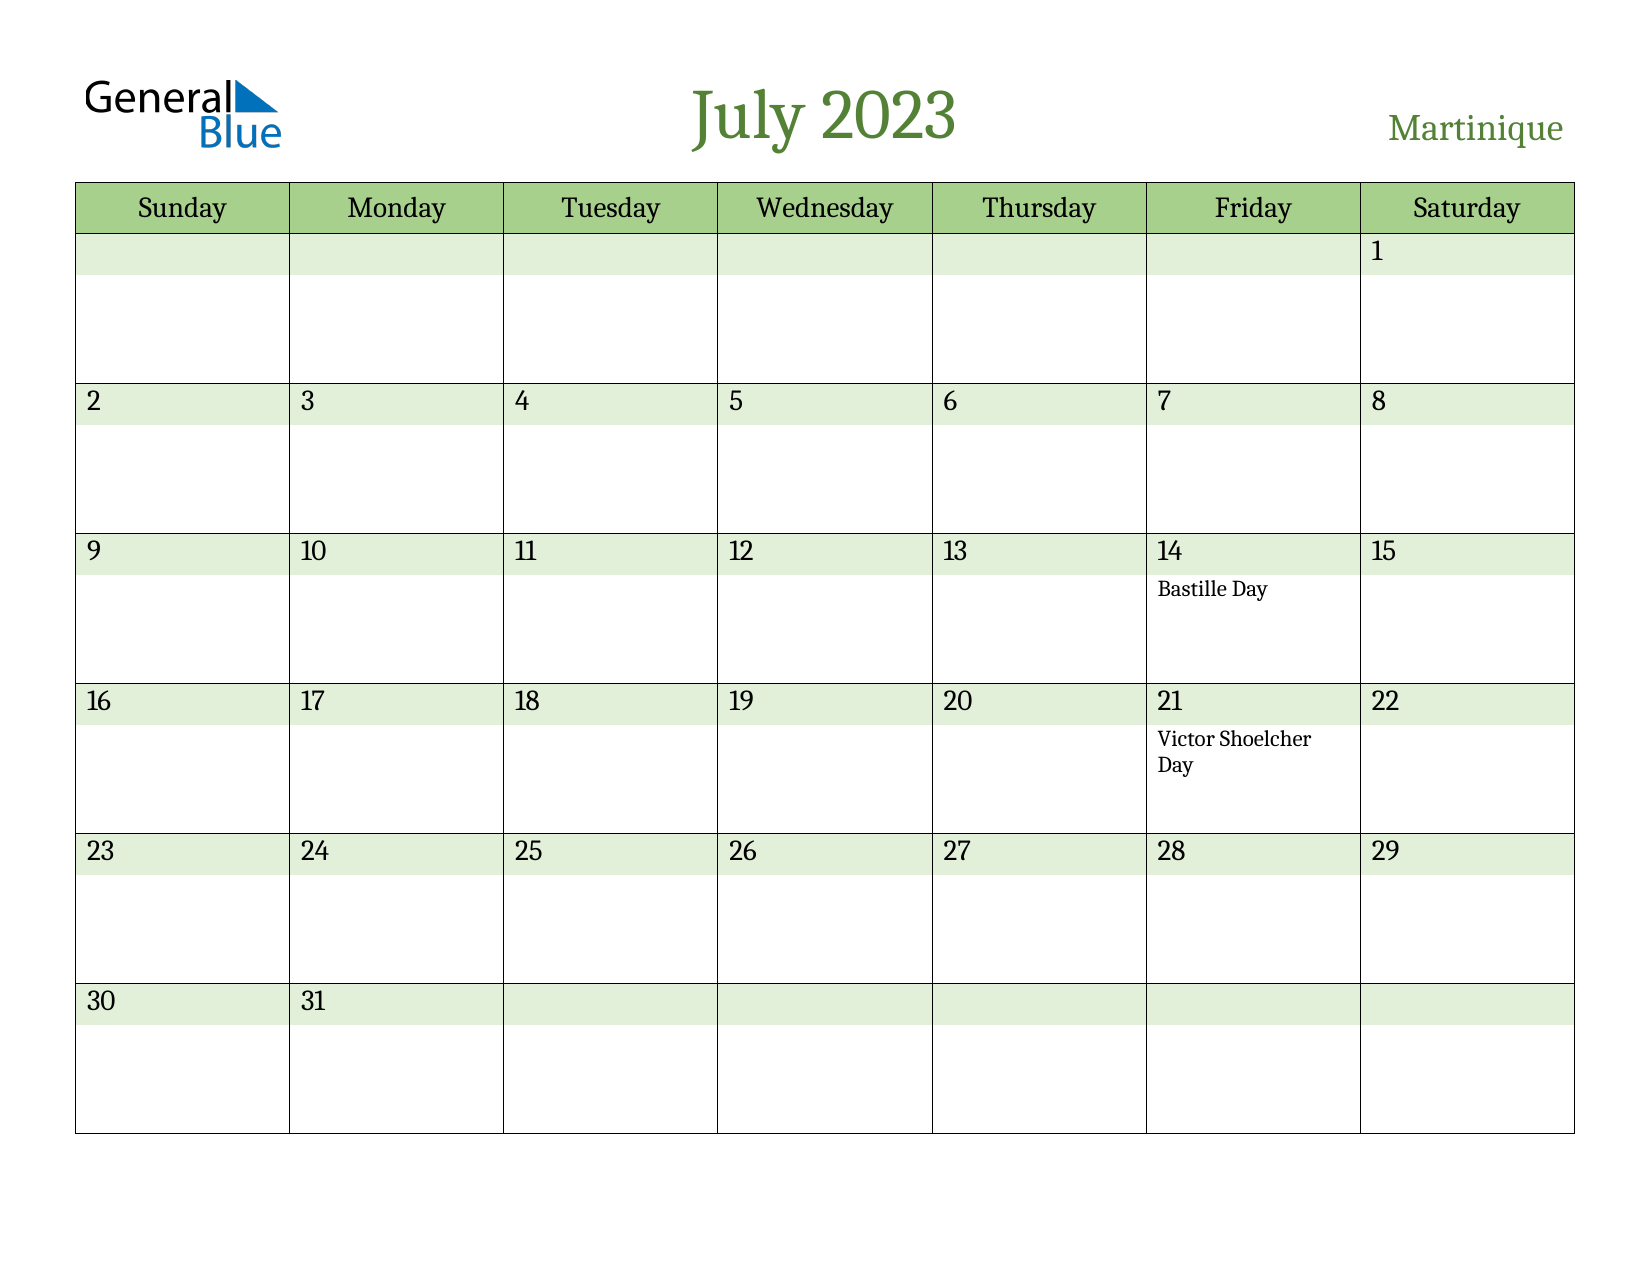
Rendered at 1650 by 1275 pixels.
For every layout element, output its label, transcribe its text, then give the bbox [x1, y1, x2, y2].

table_cell Sunday [76, 183, 289, 233]
table_header July 2023 [504, 75, 1146, 182]
table_cell 2 [76, 384, 289, 425]
table_cell [718, 1025, 932, 1133]
table_cell [290, 1025, 503, 1133]
table_cell [1147, 275, 1360, 383]
table_cell [933, 575, 1146, 683]
table_cell [1361, 1025, 1574, 1133]
table_cell Saturday [1361, 183, 1574, 233]
table_cell [933, 875, 1146, 983]
table_cell [504, 875, 717, 983]
table_cell [933, 275, 1146, 383]
table_cell [1361, 575, 1574, 683]
table_cell Friday [1147, 183, 1360, 233]
table_cell [76, 425, 289, 533]
table_cell 16 [76, 684, 289, 725]
table_cell 28 [1147, 834, 1360, 875]
table_cell 27 [933, 834, 1146, 875]
table_cell [290, 725, 503, 833]
table_cell 29 [1361, 834, 1574, 875]
table_cell 15 [1361, 534, 1574, 575]
table_cell [1361, 984, 1574, 1025]
table_cell [1147, 1025, 1360, 1133]
table_cell [76, 275, 289, 383]
table_cell [1361, 875, 1574, 983]
table_cell 17 [290, 684, 503, 725]
table_cell Tuesday [504, 183, 717, 233]
table_cell [933, 725, 1146, 833]
table_cell [1361, 425, 1574, 533]
table_cell [76, 875, 289, 983]
table_cell 8 [1361, 384, 1574, 425]
table_cell 1 [1361, 234, 1574, 275]
table_cell 18 [504, 684, 717, 725]
table_cell [1361, 275, 1574, 383]
table_cell [76, 234, 289, 275]
table_cell [1147, 425, 1360, 533]
table_cell [504, 1025, 717, 1133]
table_cell 3 [290, 384, 503, 425]
table_cell [718, 234, 932, 275]
table_cell 5 [718, 384, 932, 425]
table_cell [1147, 984, 1360, 1025]
table_cell Thursday [933, 183, 1146, 233]
table_cell [718, 425, 932, 533]
table_cell 14 [1147, 534, 1360, 575]
table_cell [290, 275, 503, 383]
table_cell 12 [718, 534, 932, 575]
table_cell 23 [76, 834, 289, 875]
table_cell 22 [1361, 684, 1574, 725]
picture [86, 80, 281, 148]
table_cell [933, 1025, 1146, 1133]
table_cell [933, 425, 1146, 533]
table_cell [290, 234, 503, 275]
table_cell 6 [933, 384, 1146, 425]
table_cell [1361, 725, 1574, 833]
table_cell [290, 575, 503, 683]
table_cell [718, 725, 932, 833]
table_cell Victor Shoelcher Day [1147, 725, 1360, 833]
table_cell Wednesday [718, 183, 932, 233]
table_cell 30 [76, 984, 289, 1025]
table_cell 26 [718, 834, 932, 875]
table_cell [933, 234, 1146, 275]
table_cell [718, 275, 932, 383]
table_cell 25 [504, 834, 717, 875]
table_cell 10 [290, 534, 503, 575]
table_cell [1147, 234, 1360, 275]
table_cell [718, 875, 932, 983]
table_cell 7 [1147, 384, 1360, 425]
table_cell 9 [76, 534, 289, 575]
table_cell [290, 425, 503, 533]
table_cell [76, 725, 289, 833]
table_cell 20 [933, 684, 1146, 725]
table_cell [76, 575, 289, 683]
table_cell [504, 425, 717, 533]
table_cell 21 [1147, 684, 1360, 725]
table_cell [718, 984, 932, 1025]
table_cell [76, 1025, 289, 1133]
table_cell [1147, 875, 1360, 983]
table_cell [504, 234, 717, 275]
table_cell 31 [290, 984, 503, 1025]
table_cell [718, 575, 932, 683]
table_cell 13 [933, 534, 1146, 575]
table_cell 4 [504, 384, 717, 425]
table_cell [290, 875, 503, 983]
table_header [76, 75, 503, 182]
table_cell Monday [290, 183, 503, 233]
table_cell [504, 984, 717, 1025]
table_cell 24 [290, 834, 503, 875]
table_header Martinique [1146, 75, 1574, 182]
table_cell [504, 575, 717, 683]
table_cell 11 [504, 534, 717, 575]
table_cell [933, 984, 1146, 1025]
table_cell [504, 725, 717, 833]
table_cell Bastille Day [1147, 575, 1360, 683]
table_cell 19 [718, 684, 932, 725]
table_cell [504, 275, 717, 383]
